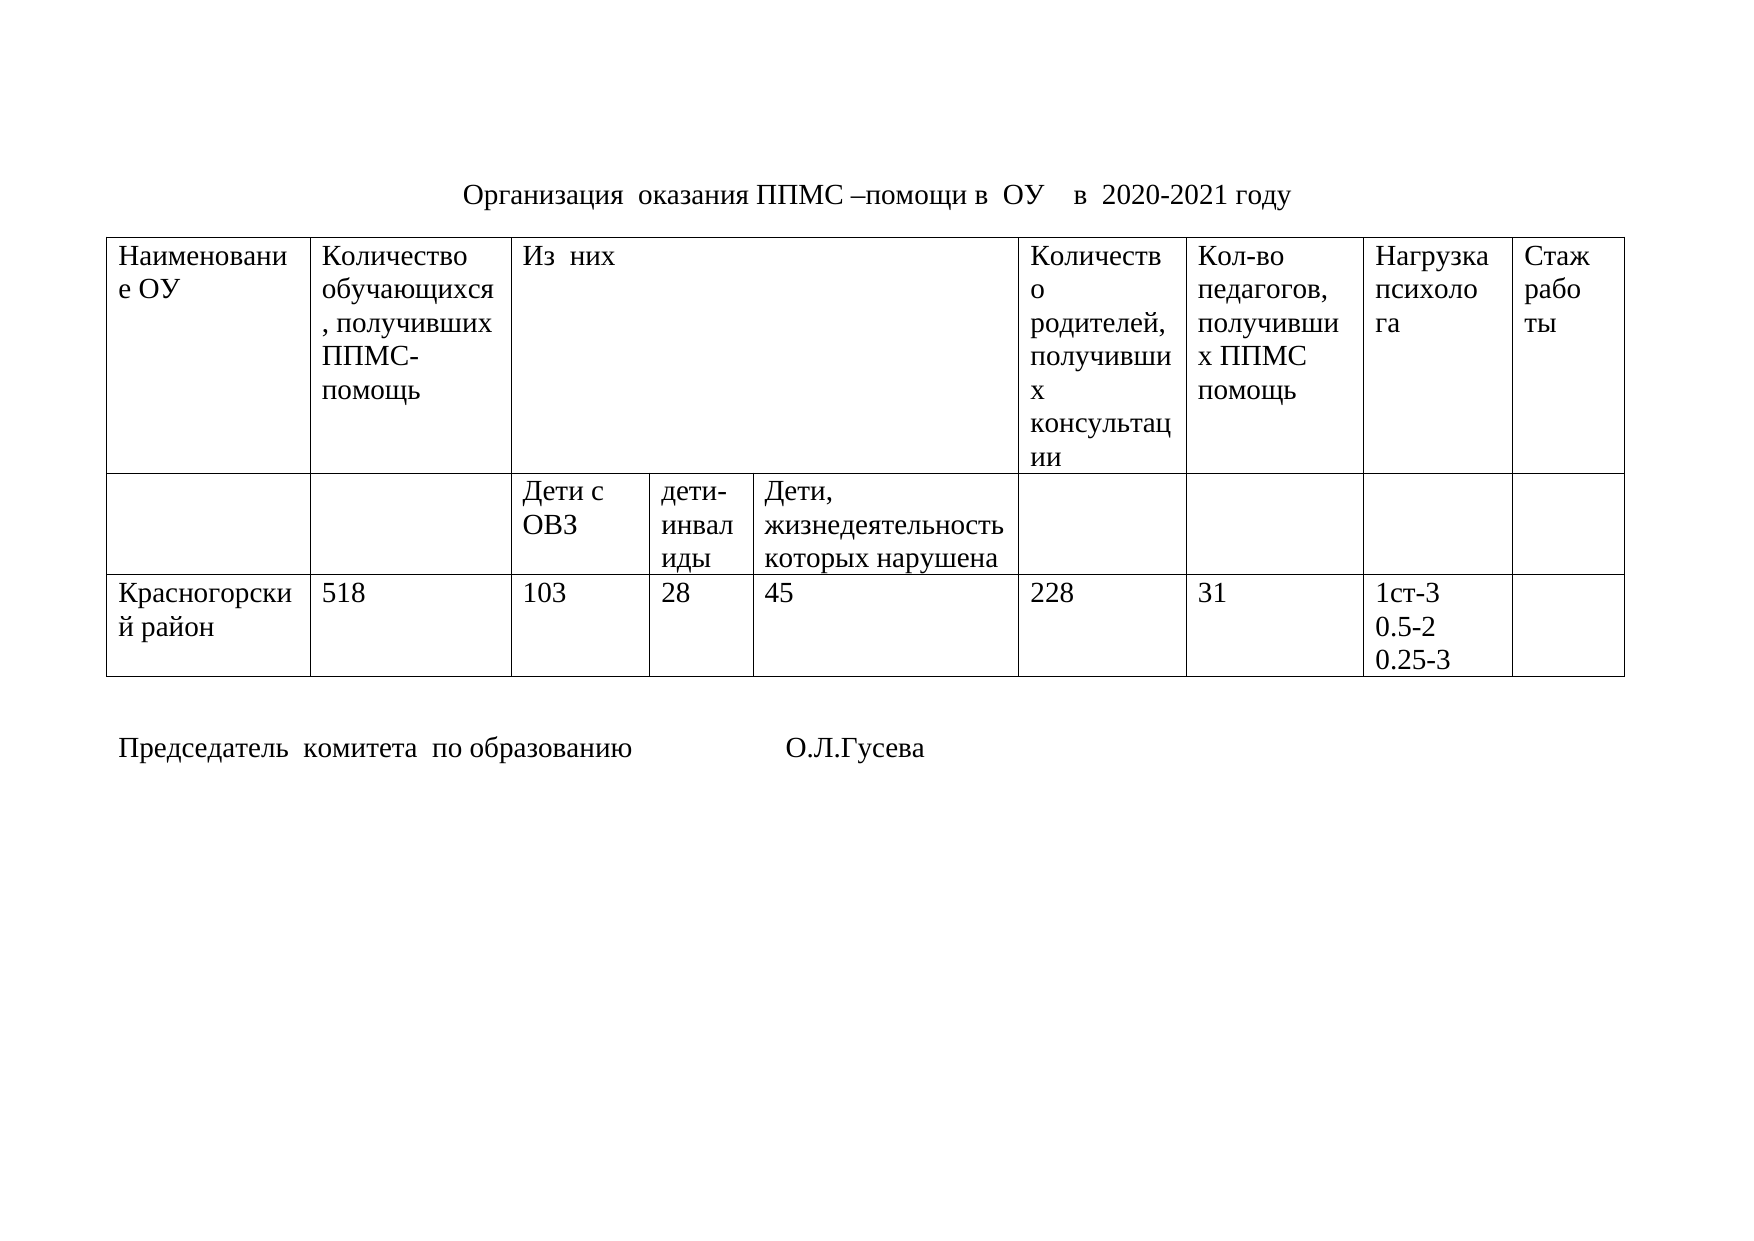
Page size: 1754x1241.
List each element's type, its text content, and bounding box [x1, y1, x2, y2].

table_cell [107, 474, 310, 574]
table_cell [1513, 474, 1624, 574]
table_cell Дети, жизнедеятельность которых нарушена [754, 474, 1018, 574]
table_header Кол-во педагогов, получивших ППМС помощь [1187, 238, 1363, 472]
table_cell 518 [311, 575, 511, 676]
table_cell [1187, 474, 1363, 574]
table_cell Красногорский район [107, 575, 310, 676]
table_cell 45 [754, 575, 1018, 676]
table_cell 1ст-3 0.5-2 0.25-3 [1364, 575, 1512, 676]
text Председатель комитета по образованию О.Л.Гусева [118, 730, 1636, 763]
table_cell [1019, 474, 1186, 574]
table_cell 31 [1187, 575, 1363, 676]
table_cell [311, 474, 511, 574]
table_cell [1364, 474, 1512, 574]
table_header Наименование ОУ [107, 238, 310, 472]
table_cell [1513, 575, 1624, 676]
table_cell Дети с ОВЗ [512, 474, 649, 574]
table_header Стаж рабо ты [1513, 238, 1624, 472]
table_cell дети-инвалиды [650, 474, 753, 574]
table_header Количество обучающихся, получивших ППМС-помощь [311, 238, 511, 472]
table_cell 103 [512, 575, 649, 676]
text Организация оказания ППМС –помощи в ОУ в 2020-2021 году [118, 177, 1636, 211]
table_header Количество родителей, получивших консультации [1019, 238, 1186, 472]
table_cell 228 [1019, 575, 1186, 676]
table_header Нагрузка психоло га [1364, 238, 1512, 472]
table_header Из них [512, 238, 1018, 472]
table_cell 28 [650, 575, 753, 676]
